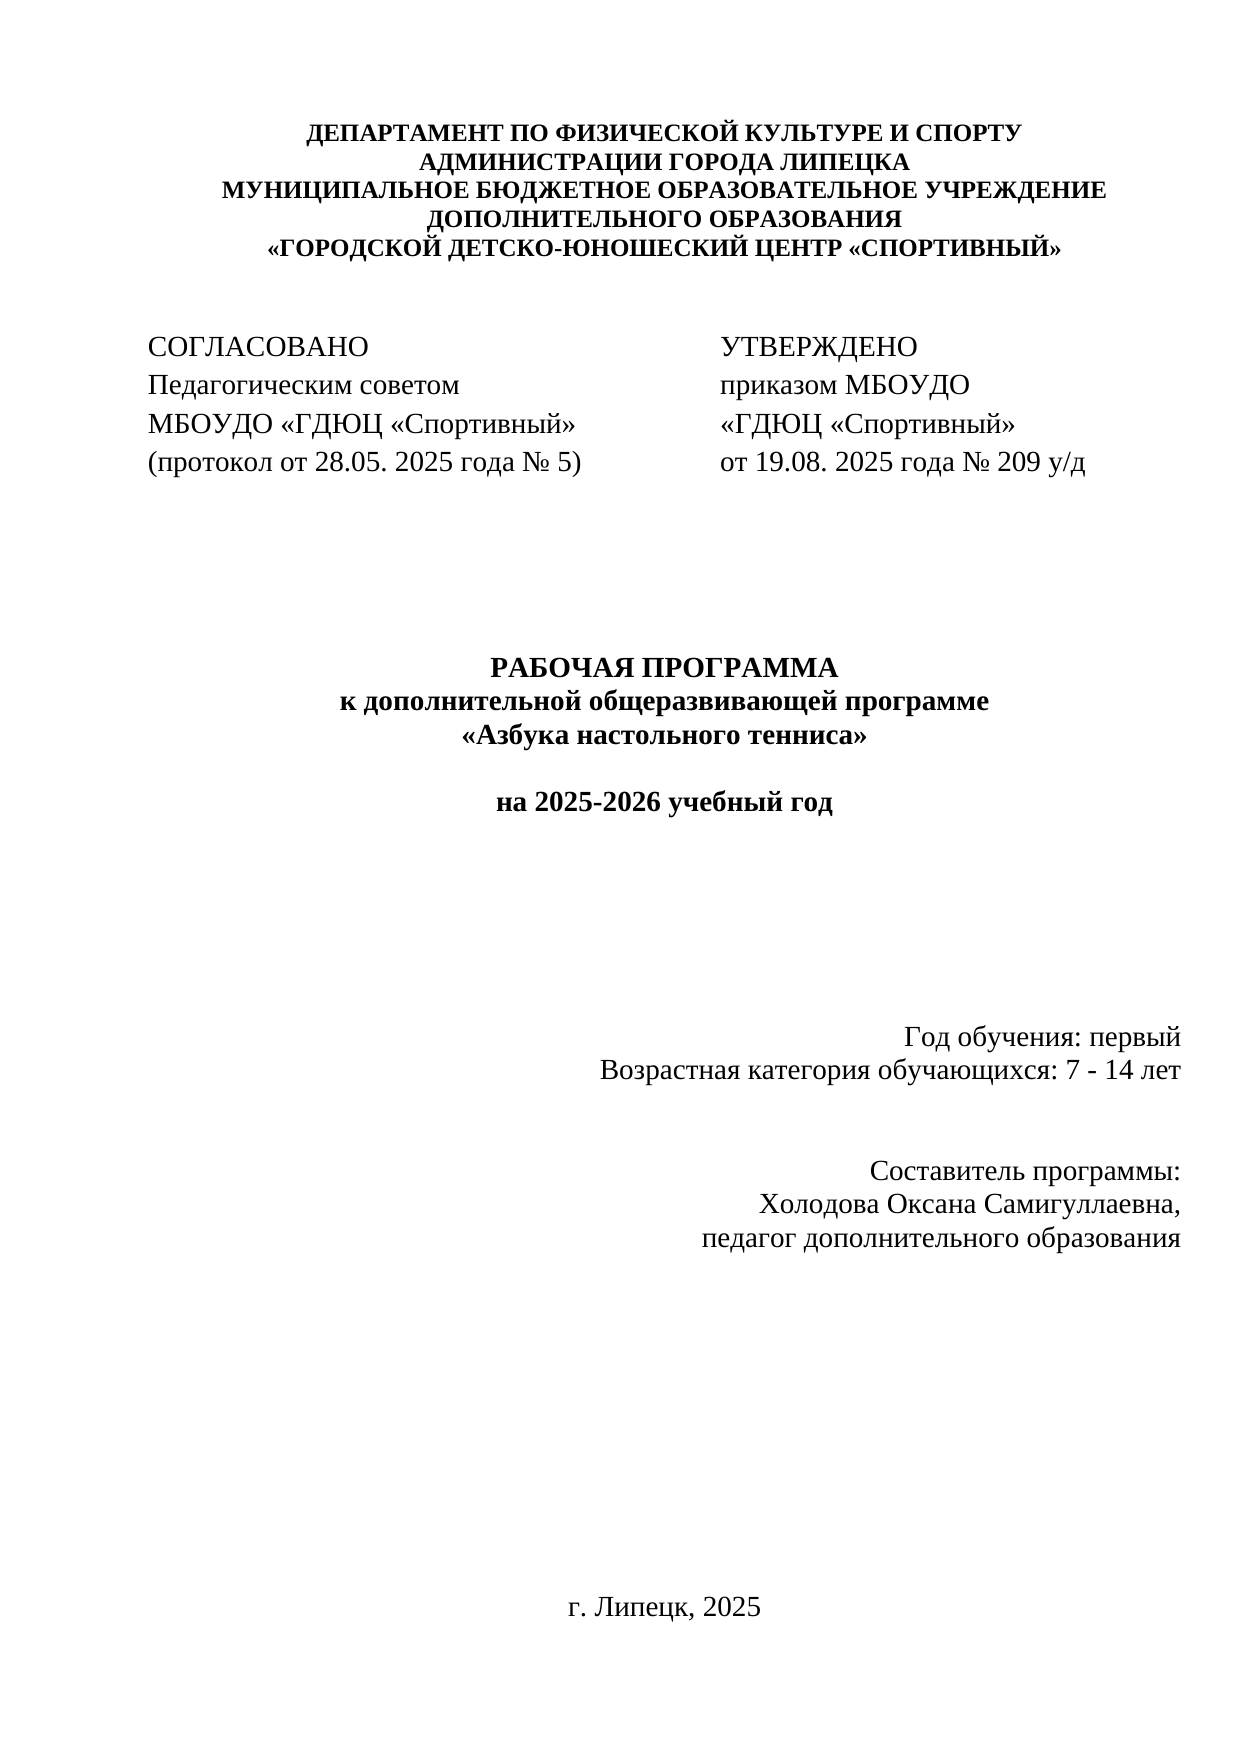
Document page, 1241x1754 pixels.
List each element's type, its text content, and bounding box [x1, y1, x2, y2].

text «Азбука настольного тенниса» [148, 717, 1181, 750]
table_header УТВЕРЖДЕНО приказом МБОУДО «ГДЮЦ «Спортивный» от 19.08. 2025 года № 209 у/д [709, 329, 1181, 482]
text АДМИНИСТРАЦИИ ГОРОДА ЛИПЕЦКА [148, 147, 1181, 176]
text Возрастная категория обучающихся: 7 - 14 лет [148, 1052, 1181, 1086]
text Год обучения: первый [148, 1019, 1181, 1052]
text МУНИЦИПАЛЬНОЕ БЮДЖЕТНОЕ ОБРАЗОВАТЕЛЬНОЕ УЧРЕЖДЕНИЕ ДОПОЛНИТЕЛЬНОГО ОБРАЗОВАНИЯ [148, 176, 1181, 233]
text ДЕПАРТАМЕНТ ПО ФИЗИЧЕСКОЙ КУЛЬТУРЕ И СПОРТУ [148, 118, 1181, 147]
text Составитель программы: [148, 1153, 1181, 1186]
text на 2025-2026 учебный год [148, 784, 1181, 817]
text г. Липецк, 2025 [148, 1589, 1181, 1622]
text «ГОРОДСКОЙ ДЕТСКО-ЮНОШЕСКИЙ ЦЕНТР «СПОРТИВНЫЙ» [148, 233, 1181, 262]
table_header СОГЛАСОВАНО Педагогическим советом МБОУДО «ГДЮЦ «Спортивный» (протокол от 28.05. 2025 года № 5) [136, 329, 709, 482]
text Холодова Оксана Самигуллаевна, [148, 1186, 1181, 1220]
text РАБОЧАЯ ПРОГРАММА [148, 650, 1181, 683]
text к дополнительной общеразвивающей программе [148, 683, 1181, 717]
text педагог дополнительного образования [148, 1220, 1181, 1253]
